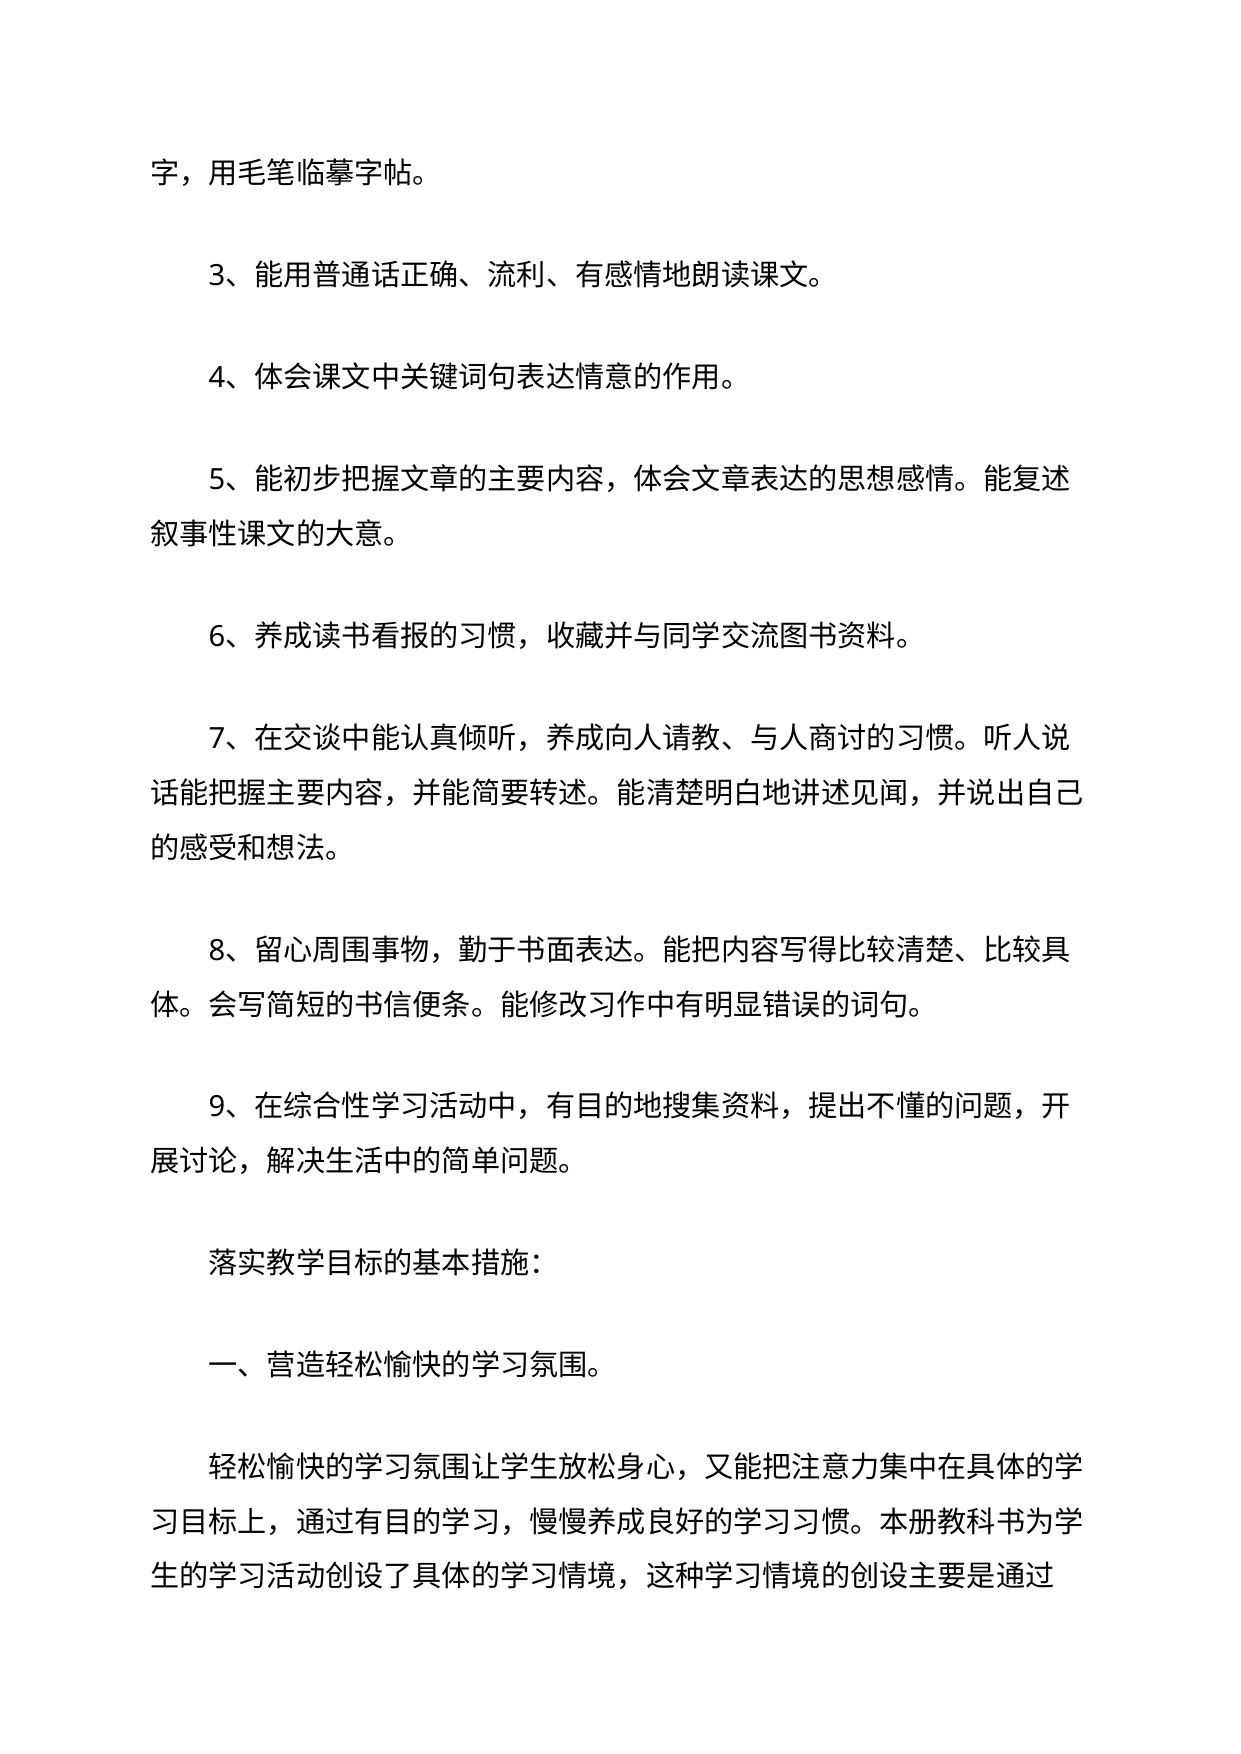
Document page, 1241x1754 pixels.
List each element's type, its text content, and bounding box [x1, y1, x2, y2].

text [150, 150, 1090, 192]
text 6、养成读书看报的习惯，收藏并与同学交流图书资料。 [150, 612, 1090, 655]
text 5、能初步把握文章的主要内容，体会文章表达的思想感情。能复述叙事性课文的大意。 [150, 456, 1090, 553]
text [150, 1443, 1090, 1595]
text 3、能用普通话正确、流利、有感情地朗读课文。 [150, 252, 1090, 294]
text 一、营造轻松愉快的学习氛围。 [150, 1341, 1090, 1384]
text 7、在交谈中能认真倾听，养成向人请教、与人商讨的习惯。听人说话能把握主要内容，并能简要转述。能清楚明白地讲述见闻，并说出自己的感受和想法。 [150, 714, 1090, 867]
text 落实教学目标的基本措施： [150, 1240, 1090, 1282]
text 4、体会课文中关键词句表达情意的作用。 [150, 354, 1090, 396]
text 8、留心周围事物，勤于书面表达。能把内容写得比较清楚、比较具体。会写简短的书信便条。能修改习作中有明显错误的词句。 [150, 926, 1090, 1023]
text 9、在综合性学习活动中，有目的地搜集资料，提出不懂的问题，开展讨论，解决生活中的简单问题。 [150, 1083, 1090, 1180]
